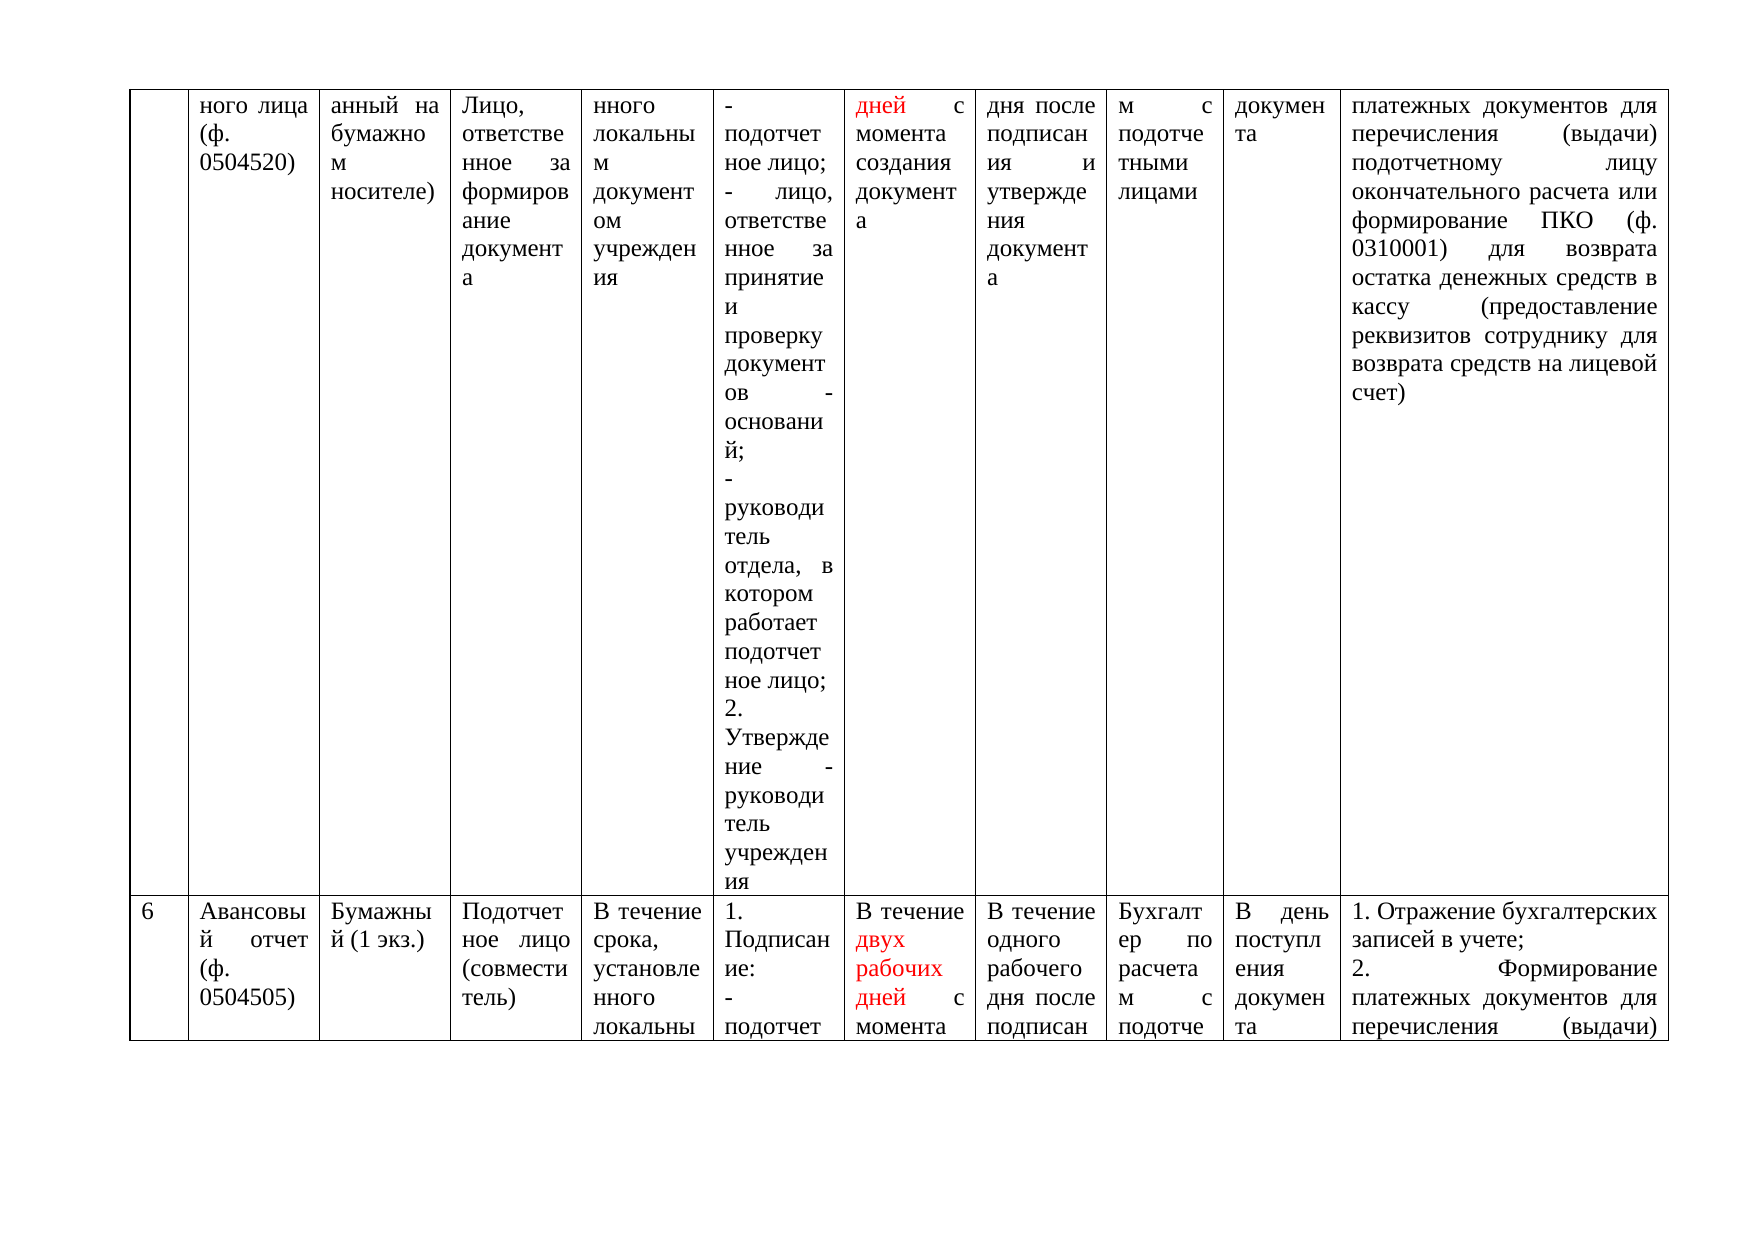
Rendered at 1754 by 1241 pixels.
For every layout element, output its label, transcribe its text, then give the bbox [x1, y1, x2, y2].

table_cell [1107, 90, 1223, 895]
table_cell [320, 90, 450, 895]
table_cell 6 [131, 896, 188, 1039]
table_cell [189, 90, 319, 895]
table_cell Бумажный (1 экз.) [320, 896, 450, 1039]
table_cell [1224, 896, 1340, 1039]
table_cell 5 [131, 90, 188, 895]
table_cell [582, 90, 713, 895]
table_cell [845, 896, 975, 1039]
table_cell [451, 90, 581, 895]
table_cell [714, 896, 844, 1039]
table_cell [714, 90, 844, 895]
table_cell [845, 90, 975, 895]
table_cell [582, 896, 713, 1039]
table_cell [189, 896, 319, 1039]
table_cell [1107, 896, 1223, 1039]
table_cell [976, 896, 1106, 1039]
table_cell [976, 90, 1106, 895]
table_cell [451, 896, 581, 1039]
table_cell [1341, 90, 1668, 895]
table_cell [1341, 896, 1668, 1039]
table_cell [1224, 90, 1340, 895]
